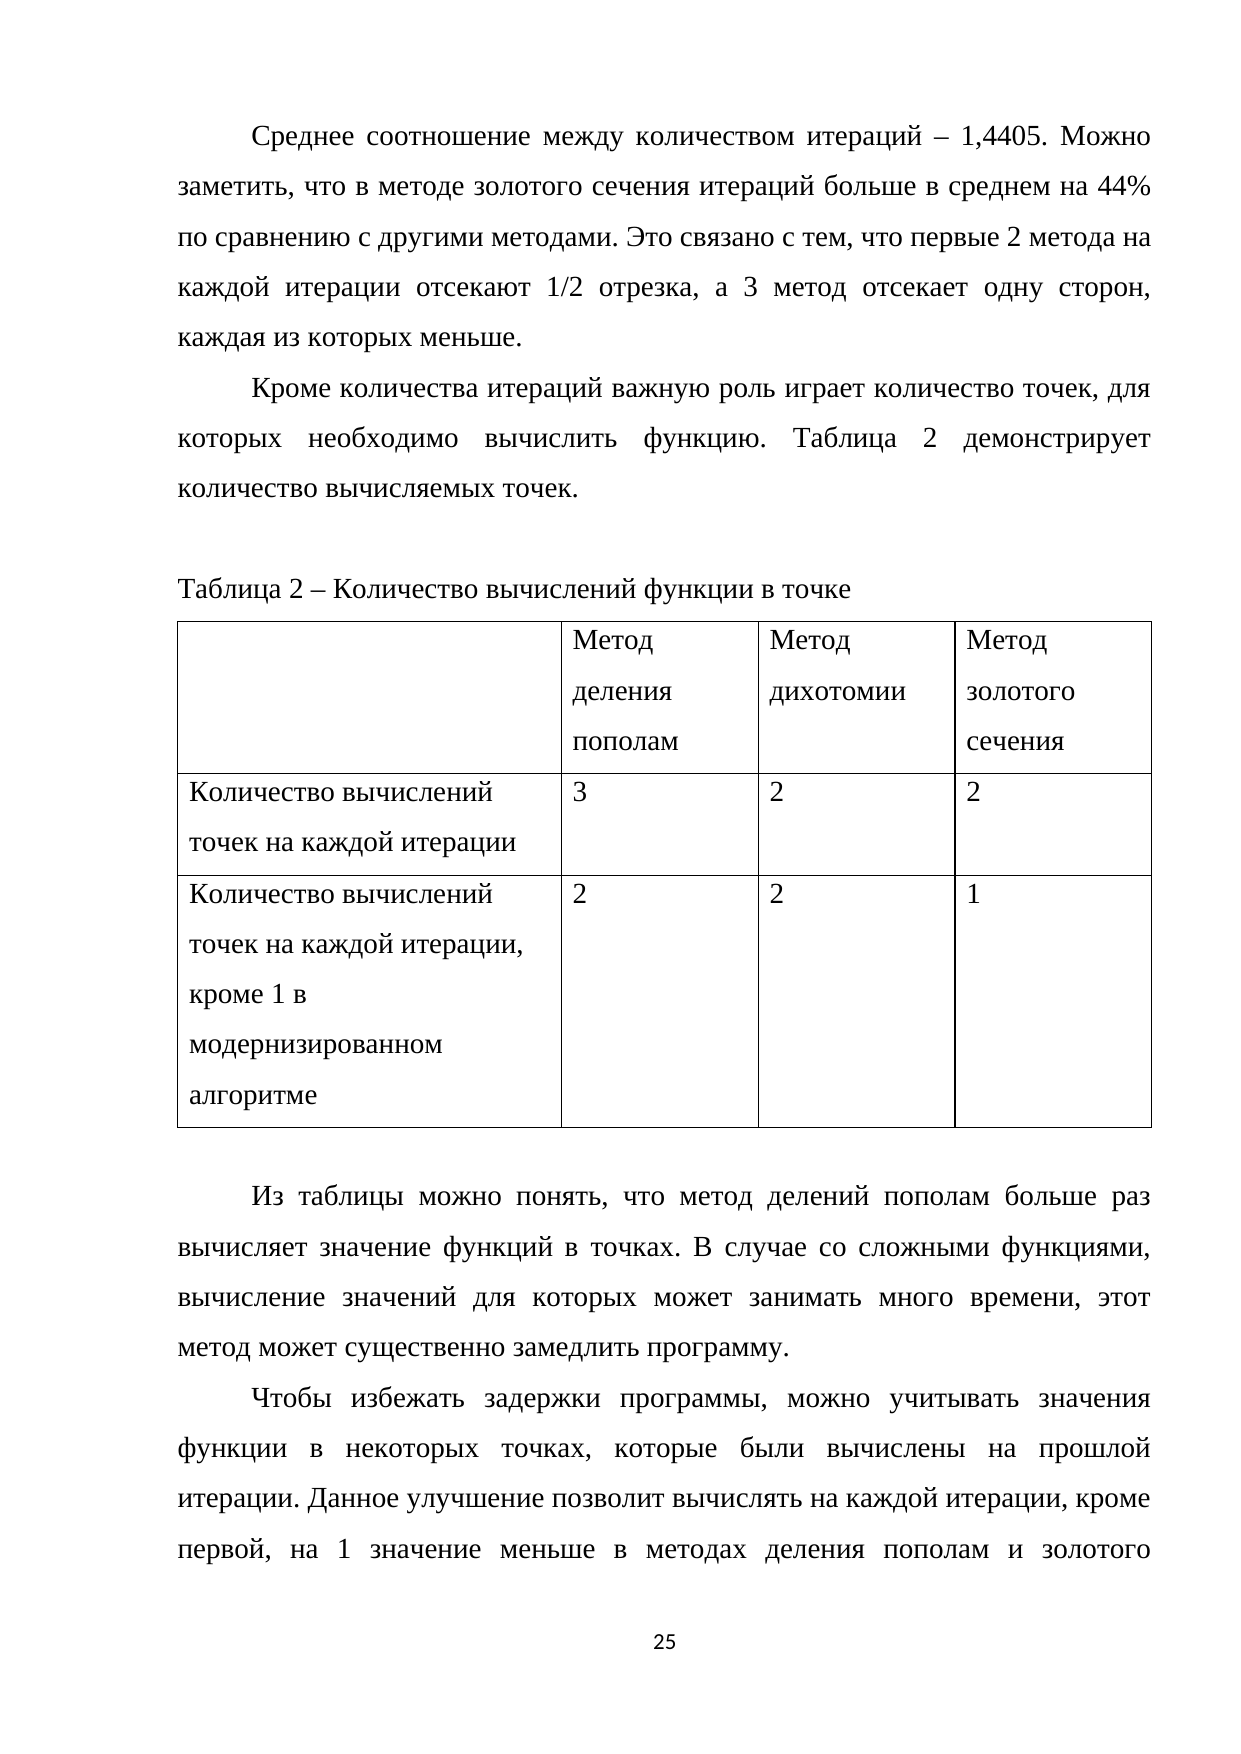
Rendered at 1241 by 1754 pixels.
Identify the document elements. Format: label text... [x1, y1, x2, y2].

table_cell 1 [956, 876, 1151, 1127]
table_cell 3 [562, 774, 758, 875]
table_cell 2 [562, 876, 758, 1127]
table_cell Количество вычислений точек на каждой итерации, кроме 1 в модернизированном алгоритме [178, 876, 561, 1127]
table_cell 2 [956, 774, 1151, 875]
table_cell 2 [759, 876, 954, 1127]
text Из таблицы можно понять, что метод делений пополам больше раз вычисляет значение функций в точках. В случае со сложными функциями, вычисление значений для которых может занимать много времени, этот метод может существенно замедлить программу. [177, 1178, 1152, 1363]
table_header Метод золотого сечения [956, 622, 1151, 773]
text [177, 1380, 1152, 1564]
table_header Метод дихотомии [759, 622, 954, 773]
table_cell 2 [759, 774, 954, 875]
text Среднее соотношение между количеством итераций – 1,4405. Можно заметить, что в методе золотого сечения итераций больше в среднем на 44% по сравнению с другими методами. Это связано с тем, что первые 2 метода на каждой итерации отсекают 1/2 отрезка, а 3 метод отсекает одну сторон, каждая из которых меньше. [177, 118, 1152, 353]
text Таблица 2 – Количество вычислений функции в точке [177, 571, 1152, 604]
table_header [178, 622, 561, 773]
text Кроме количества итераций важную роль играет количество точек, для которых необходимо вычислить функцию. Таблица 2 демонстрирует количество вычисляемых точек. [177, 370, 1152, 504]
table_header Метод деления пополам [562, 622, 758, 773]
table_cell Количество вычислений точек на каждой итерации [178, 774, 561, 875]
